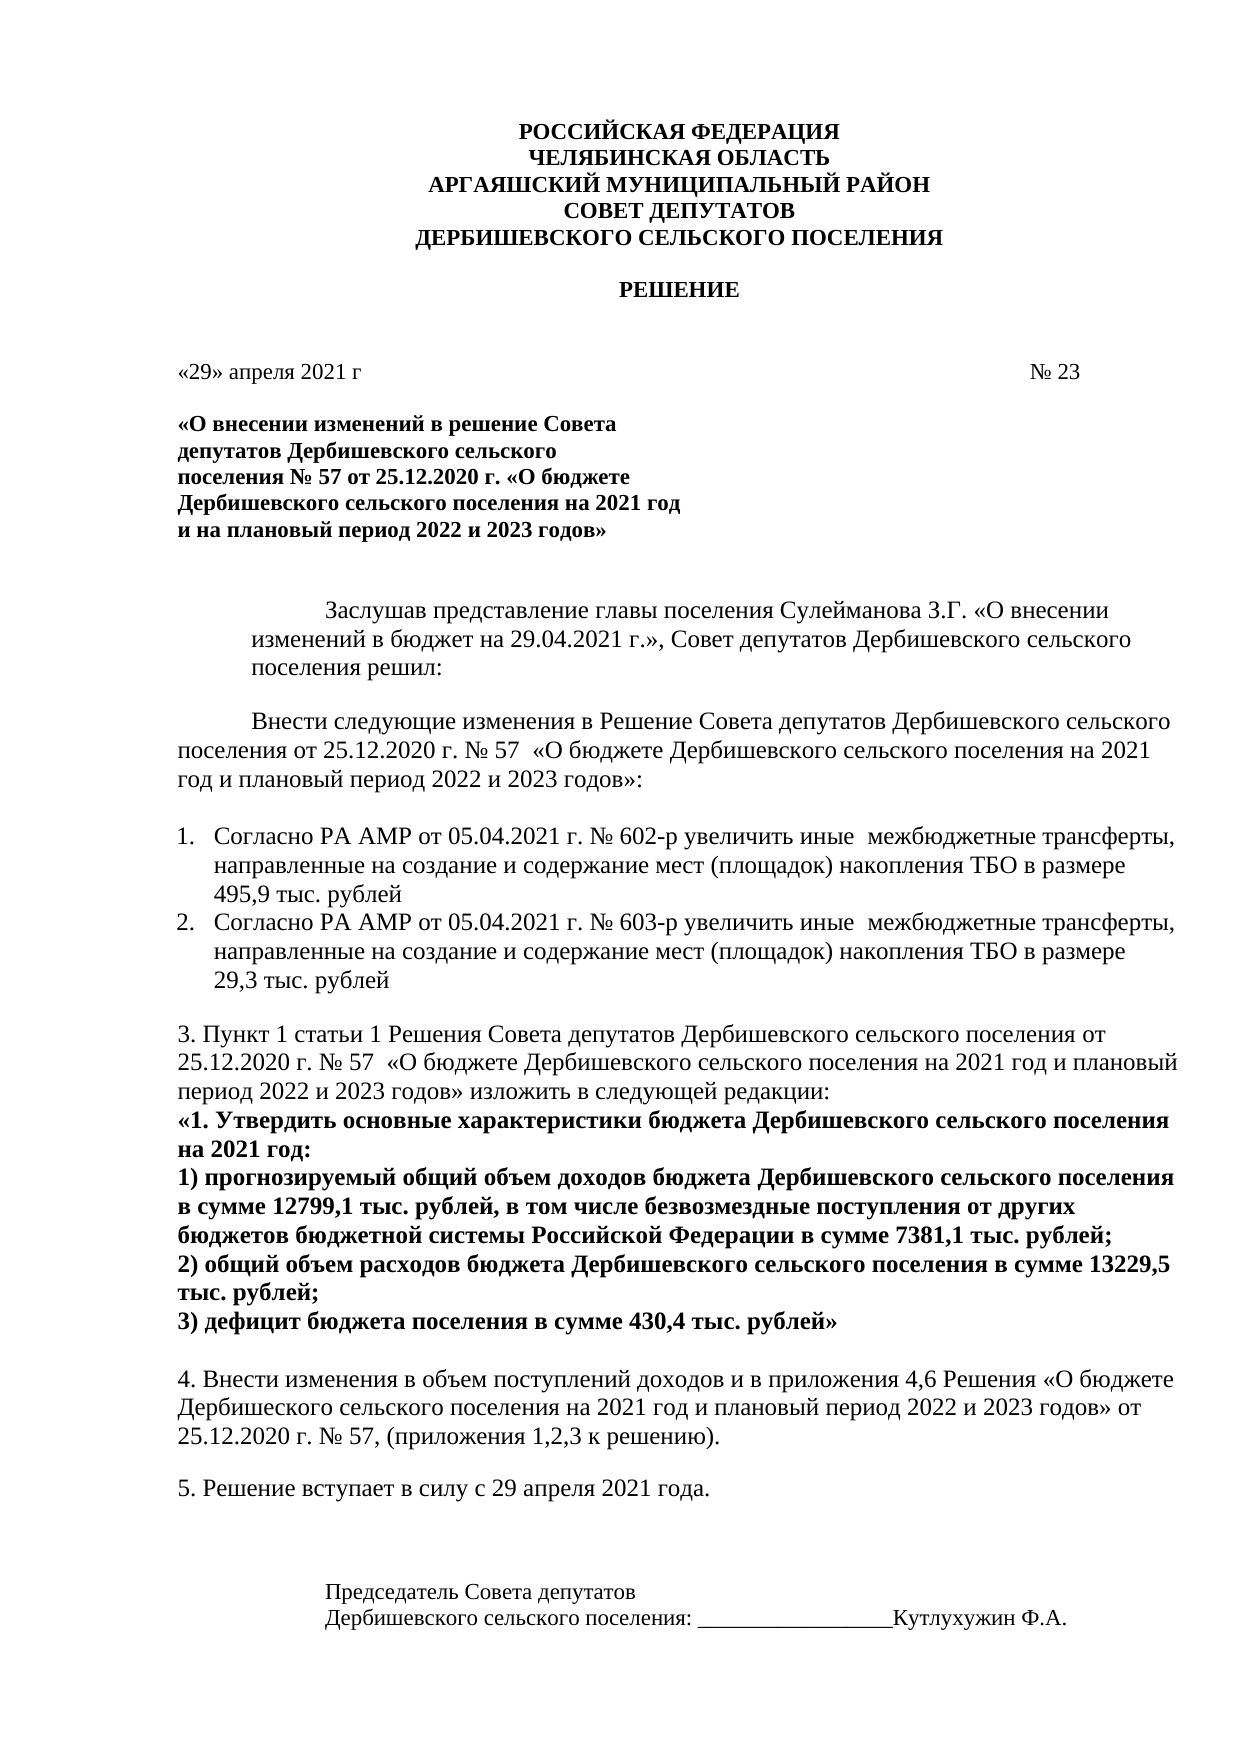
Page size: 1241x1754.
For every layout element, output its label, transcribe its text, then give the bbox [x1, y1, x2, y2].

text «О внесении изменений в решение Совета [177, 410, 1181, 437]
text Председатель Совета депутатов [251, 1578, 1181, 1604]
text ДЕРБИШЕВСКОГО СЕЛЬСКОГО ПОСЕЛЕНИЯ [177, 223, 1181, 250]
text РОССИЙСКАЯ ФЕДЕРАЦИЯ [177, 118, 1181, 144]
text АРГАЯШСКИЙ МУНИЦИПАЛЬНЫЙ РАЙОН [177, 171, 1181, 197]
text ЧЕЛЯБИНСКАЯ ОБЛАСТЬ [177, 144, 1181, 171]
text Внести следующие изменения в Решение Совета депутатов Дербишевского сельского поселения от 25.12.2020 г. № 57 «О бюджете Дербишевского сельского поселения на 2021 год и плановый период 2022 и 2023 годов»: [177, 706, 1181, 792]
text депутатов Дербишевского сельского [177, 437, 1181, 463]
text 3) дефицит бюджета поселения в сумме 430,4 тыс. рублей» [177, 1306, 1181, 1335]
text СОВЕТ ДЕПУТАТОВ [177, 197, 1181, 223]
text 4. Внести изменения в объем поступлений доходов и в приложения 4,6 Решения «О бюджете Дербишеского сельского поселения на 2021 год и плановый период 2022 и 2023 годов» от 25.12.2020 г. № 57, (приложения 1,2,3 к решению). [177, 1364, 1181, 1450]
text «1. Утвердить основные характеристики бюджета Дербишевского сельского поселения на 2021 год: [177, 1105, 1181, 1162]
text Заслушав представление главы поселения Сулейманова З.Г. «О внесении изменений в бюджет на 29.04.2021 г.», Совет депутатов Дербишевского сельского поселения решил: [251, 595, 1181, 681]
text и на плановый период 2022 и 2023 годов» [177, 516, 1181, 542]
text РЕШЕНИЕ [177, 276, 1181, 303]
list Согласно РА АМР от 05.04.2021 г. № 602-р увеличить иные межбюджетные трансферты, направленные на создание и содержание мест (площадок) накопления ТБО в размере 495,9 тыс. рублей [176, 821, 1181, 907]
text Дербишевского сельского поселения на 2021 год [177, 489, 1181, 516]
text «29» апреля 2021 г № 23 [177, 358, 1181, 384]
text 2) общий объем расходов бюджета Дербишевского сельского поселения в сумме 13229,5 тыс. рублей; [177, 1249, 1181, 1306]
text 5. Решение вступает в силу с 29 апреля 2021 года. [177, 1473, 1181, 1502]
text поселения № 57 от 25.12.2020 г. «О бюджете [177, 463, 1181, 489]
text 3. Пункт 1 статьи 1 Решения Совета депутатов Дербишевского сельского поселения от 25.12.2020 г. № 57 «О бюджете Дербишевского сельского поселения на 2021 год и плановый период 2022 и 2023 годов» изложить в следующей редакции: [177, 1019, 1181, 1105]
list Согласно РА АМР от 05.04.2021 г. № 603-р увеличить иные межбюджетные трансферты, направленные на создание и содержание мест (площадок) накопления ТБО в размере 29,3 тыс. рублей [176, 907, 1181, 994]
text 1) прогнозируемый общий объем доходов бюджета Дербишевского сельского поселения в сумме 12799,1 тыс. рублей, в том числе безвозмездные поступления от других бюджетов бюджетной системы Российской Федерации в сумме 7381,1 тыс. рублей; [177, 1162, 1181, 1249]
text Дербишевского сельского поселения: _________________Кутлухужин Ф.А. [177, 1604, 1181, 1630]
